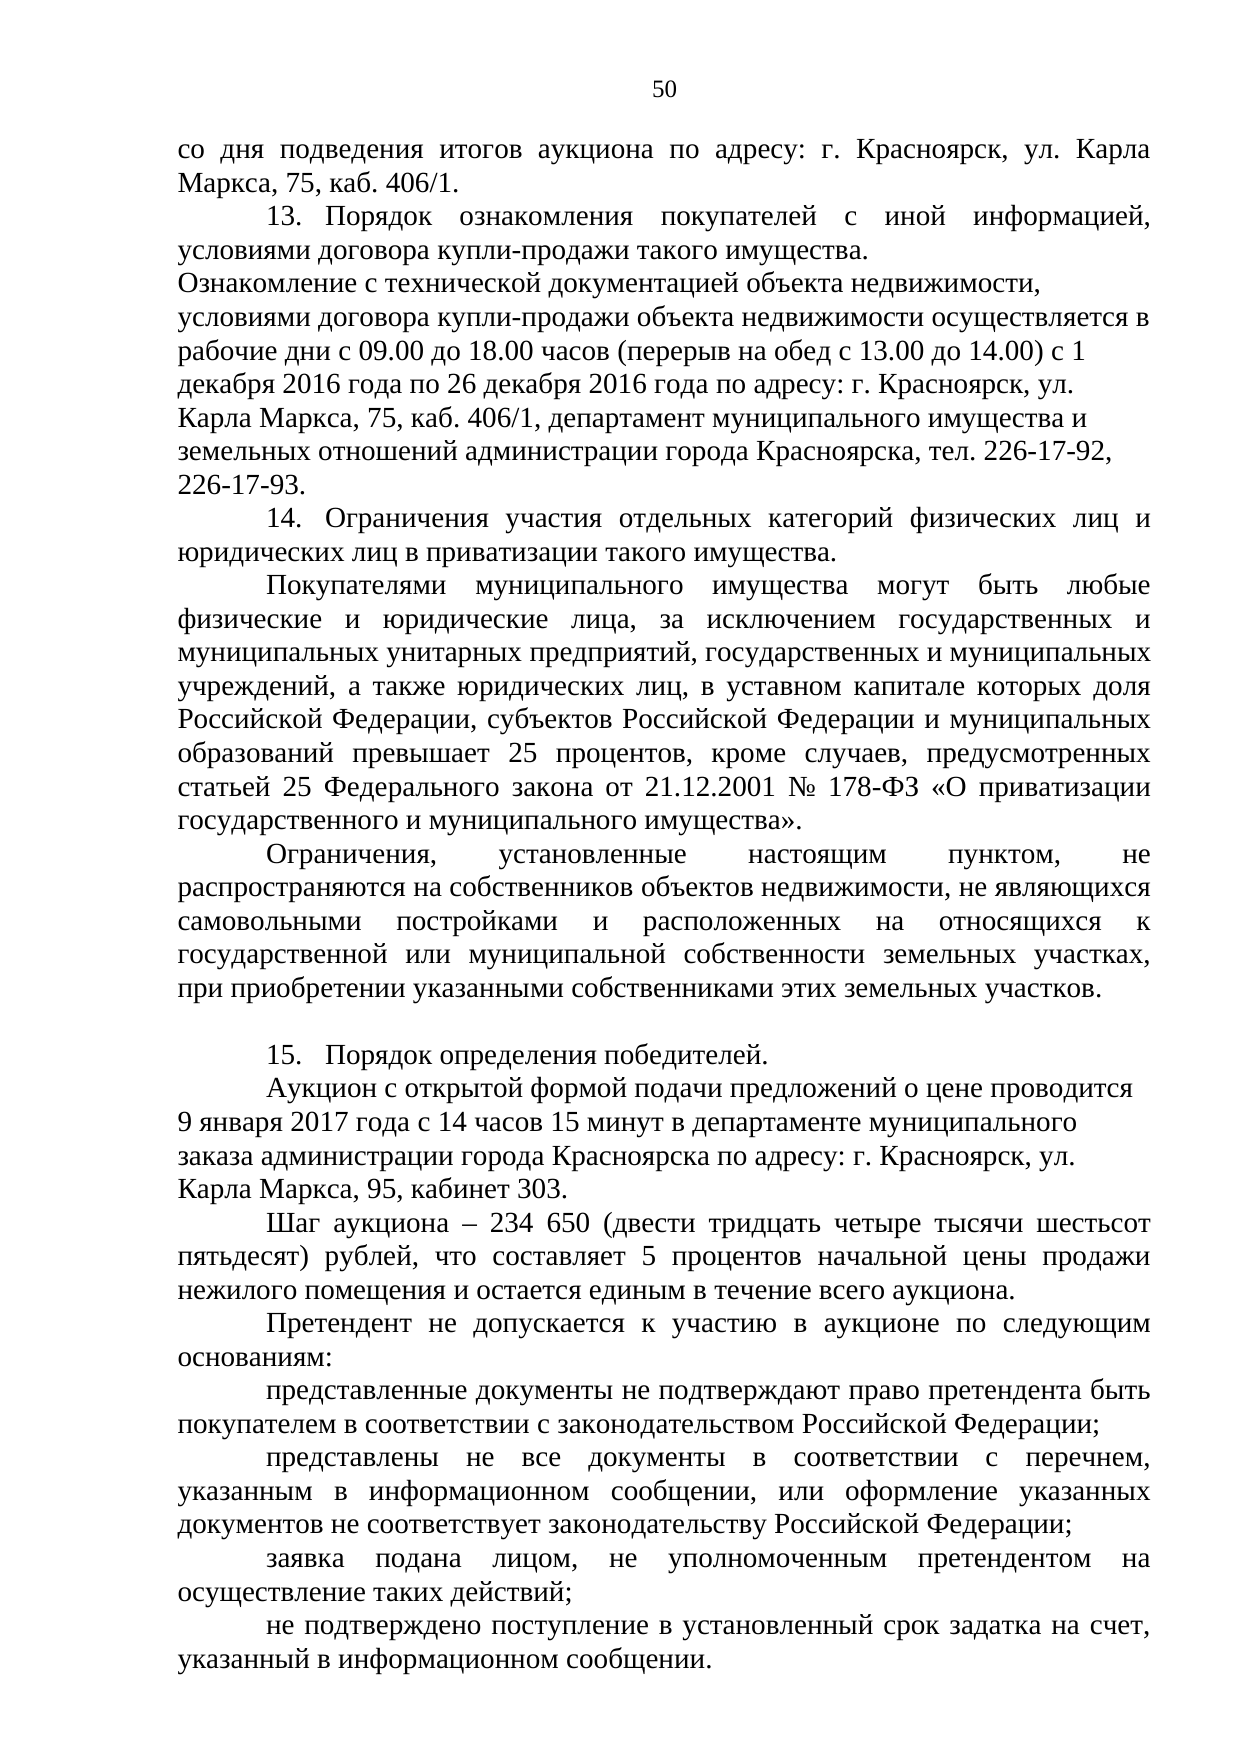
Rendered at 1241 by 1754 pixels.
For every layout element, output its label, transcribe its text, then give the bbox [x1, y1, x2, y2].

text Шаг аукциона – 234 650 (двести тридцать четыре тысячи шестьсот пятьдесят) рублей, что составляет 5 процентов начальной цены продажи нежилого помещения и остается единым в течение всего аукциона. [177, 1205, 1152, 1305]
list Порядок определения победителей. [177, 1037, 1152, 1071]
text не подтверждено поступление в установленный срок задатка на счет, указанный в информационном сообщении. [177, 1607, 1152, 1674]
text представленные документы не подтверждают право претендента быть покупателем в соответствии с законодательством Российской Федерации; [177, 1372, 1152, 1439]
text Покупателями муниципального имущества могут быть любые физические и юридические лица, за исключением государственных и муниципальных унитарных предприятий, государственных и муниципальных учреждений, а также юридических лиц, в уставном капитале которых доля Российской Федерации, субъектов Российской Федерации и муниципальных образований превышает 25 процентов, кроме случаев, предусмотренных статьей 25 Федерального закона от 21.12.2001 № 178-ФЗ «О приватизации государственного и муниципального имущества». [177, 567, 1152, 836]
text заявка подана лицом, не уполномоченным претендентом на осуществление таких действий; [177, 1540, 1152, 1607]
text представлены не все документы в соответствии с перечнем, указанным в информационном сообщении, или оформление указанных документов не соответствует законодательству Российской Федерации; [177, 1439, 1152, 1540]
text Ознакомление с технической документацией объекта недвижимости, условиями договора купли-продажи объекта недвижимости осуществляется в рабочие дни с 09.00 до 18.00 часов (перерыв на обед с 13.00 до 14.00) с 1 декабря 2016 года по 26 декабря 2016 года по адресу: г. Красноярск, ул. Карла Маркса, 75, каб. 406/1, департамент муниципального имущества и земельных отношений администрации города Красноярска, тел. 226-17-92, 226-17-93. [177, 266, 1152, 500]
text Аукцион с открытой формой подачи предложений о цене проводится 9 января 2017 года с 14 часов 15 минут в департаменте муниципального заказа администрации города Красноярска по адресу: г. Красноярск, ул. Карла Маркса, 95, кабинет 303. [177, 1071, 1152, 1205]
text Ограничения, установленные настоящим пунктом, не распространяются на собственников объектов недвижимости, не являющихся самовольными постройками и расположенных на относящихся к государственной или муниципальной собственности земельных участках, при приобретении указанными собственниками этих земельных участков. [177, 836, 1152, 1003]
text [177, 131, 1152, 198]
list Ограничения участия отдельных категорий физических лиц и юридических лиц в приватизации такого имущества. [177, 500, 1152, 567]
text Претендент не допускается к участию в аукционе по следующим основаниям: [177, 1305, 1152, 1372]
list Порядок ознакомления покупателей с иной информацией, условиями договора купли-продажи такого имущества. [177, 198, 1152, 266]
